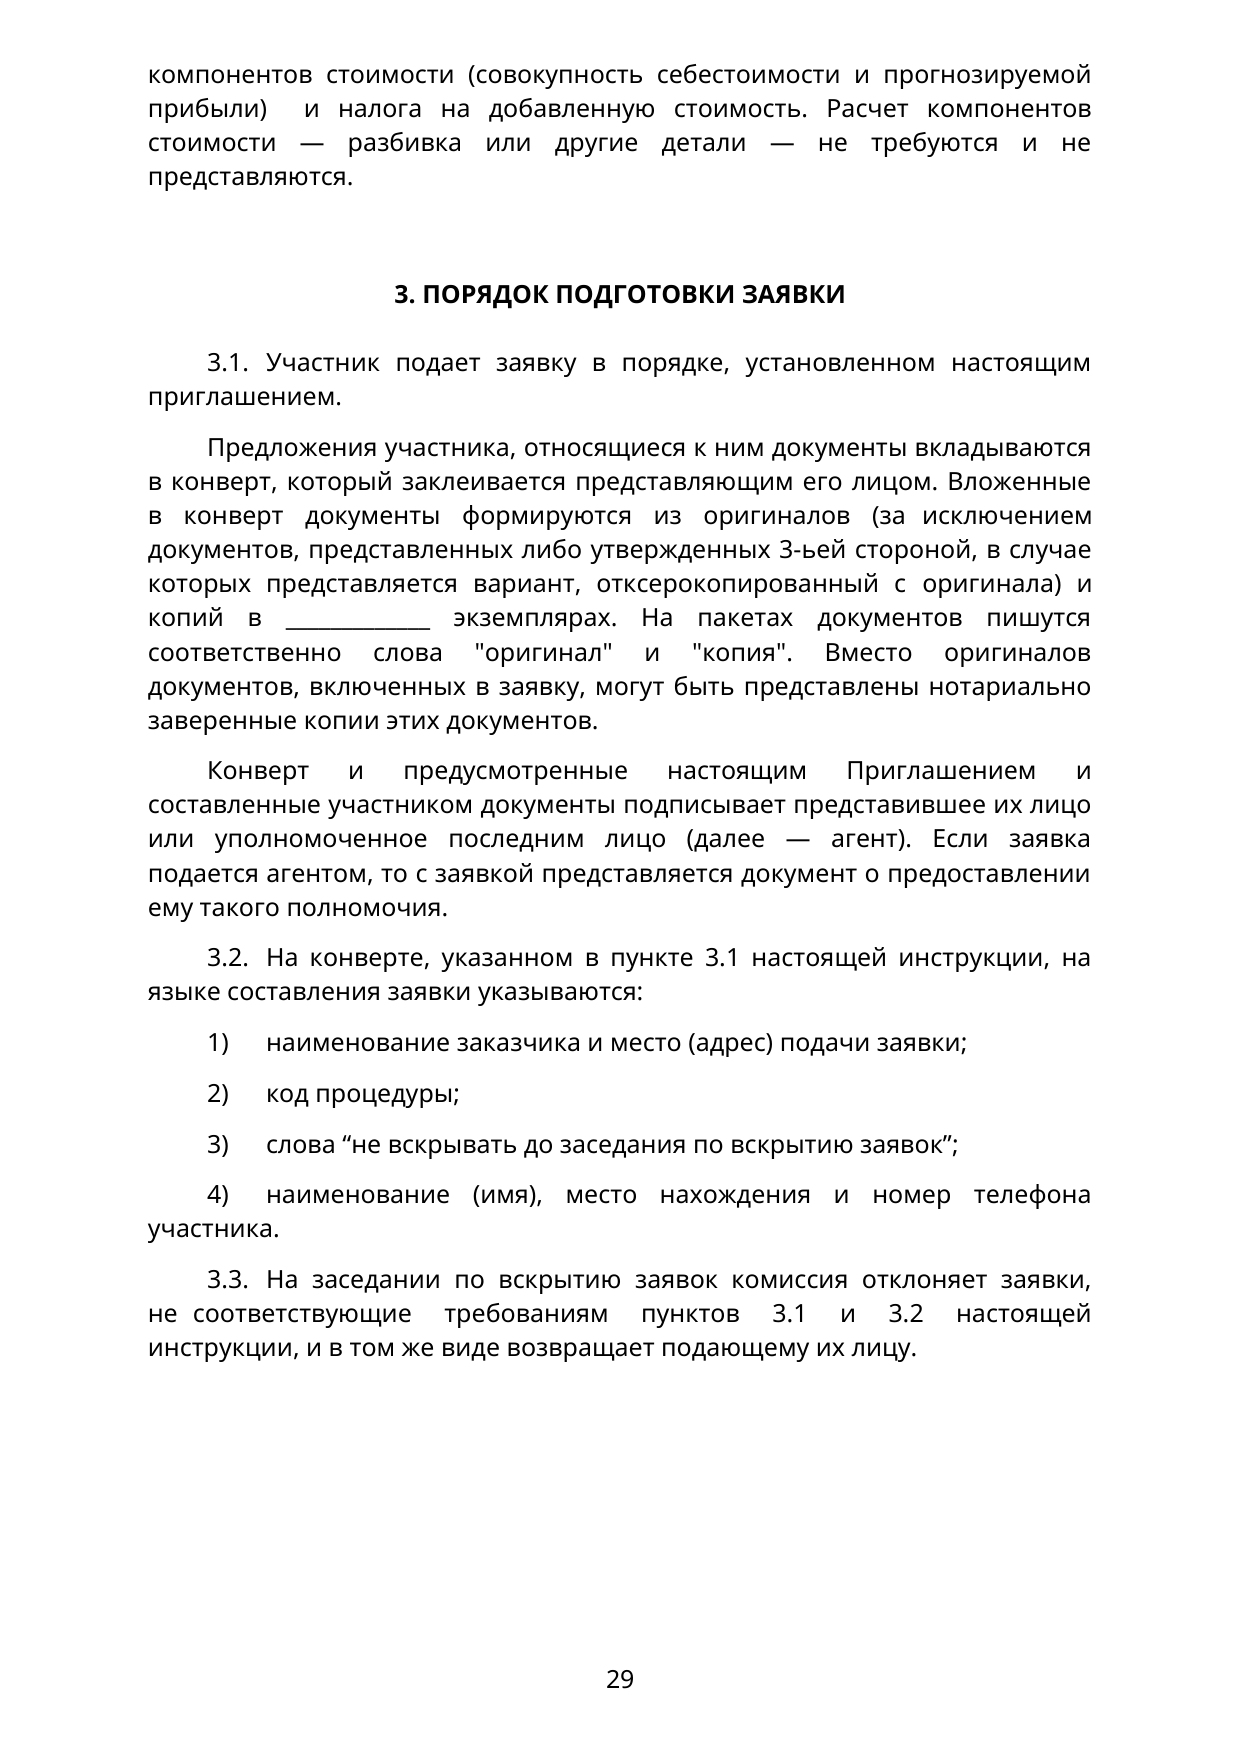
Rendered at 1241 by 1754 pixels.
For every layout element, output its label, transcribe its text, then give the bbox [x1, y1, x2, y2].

text 3) слова “не вскрывать до заседания по вскрытию заявок”; [148, 1126, 1092, 1160]
text 2) код процедуры; [148, 1076, 1092, 1109]
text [148, 56, 1092, 192]
text Конверт и предусмотренные настоящим Приглашением и составленные участником документы подписывает представившее их лицо или уполномоченное последним лицо (далее — агент). Если заявка подается агентом, то с заявкой представляется документ о предоставлении ему такого полномочия. [148, 753, 1092, 923]
text 4) наименование (имя), место нахождения и номер телефона участника. [148, 1177, 1092, 1245]
text 3.1. Участник подает заявку в порядке, установленном настоящим приглашением. [148, 344, 1092, 413]
text 1) наименование заказчика и место (адрес) подачи заявки; [148, 1025, 1092, 1059]
text 3. ПОРЯДОК ПОДГОТОВКИ ЗАЯВКИ [148, 277, 1092, 311]
text Предложения участника, относящиеся к ним документы вкладываются в конверт, который заклеивается представляющим его лицом. Вложенные в конверт документы формируются из оригиналов (за исключением документов, представленных либо утвержденных 3-ьей стороной, в случае которых представляется вариант, отксерокопированный с оригинала) и копий в _____________ экземплярах. На пакетах документов пишутся соответственно слова "оригинал" и "копия". Вместо оригиналов документов, включенных в заявку, могут быть представлены нотариально заверенные копии этих документов. [148, 429, 1092, 736]
text 3.2. На конверте, указанном в пункте 3.1 настоящей инструкции, на языке составления заявки указываются: [148, 940, 1092, 1008]
text 3.3. На заседании по вскрытию заявок комиссия отклоняет заявки, не соответствующие требованиям пунктов 3.1 и 3.2 настоящей инструкции, и в том же виде возвращает подающему их лицу. [148, 1262, 1092, 1364]
